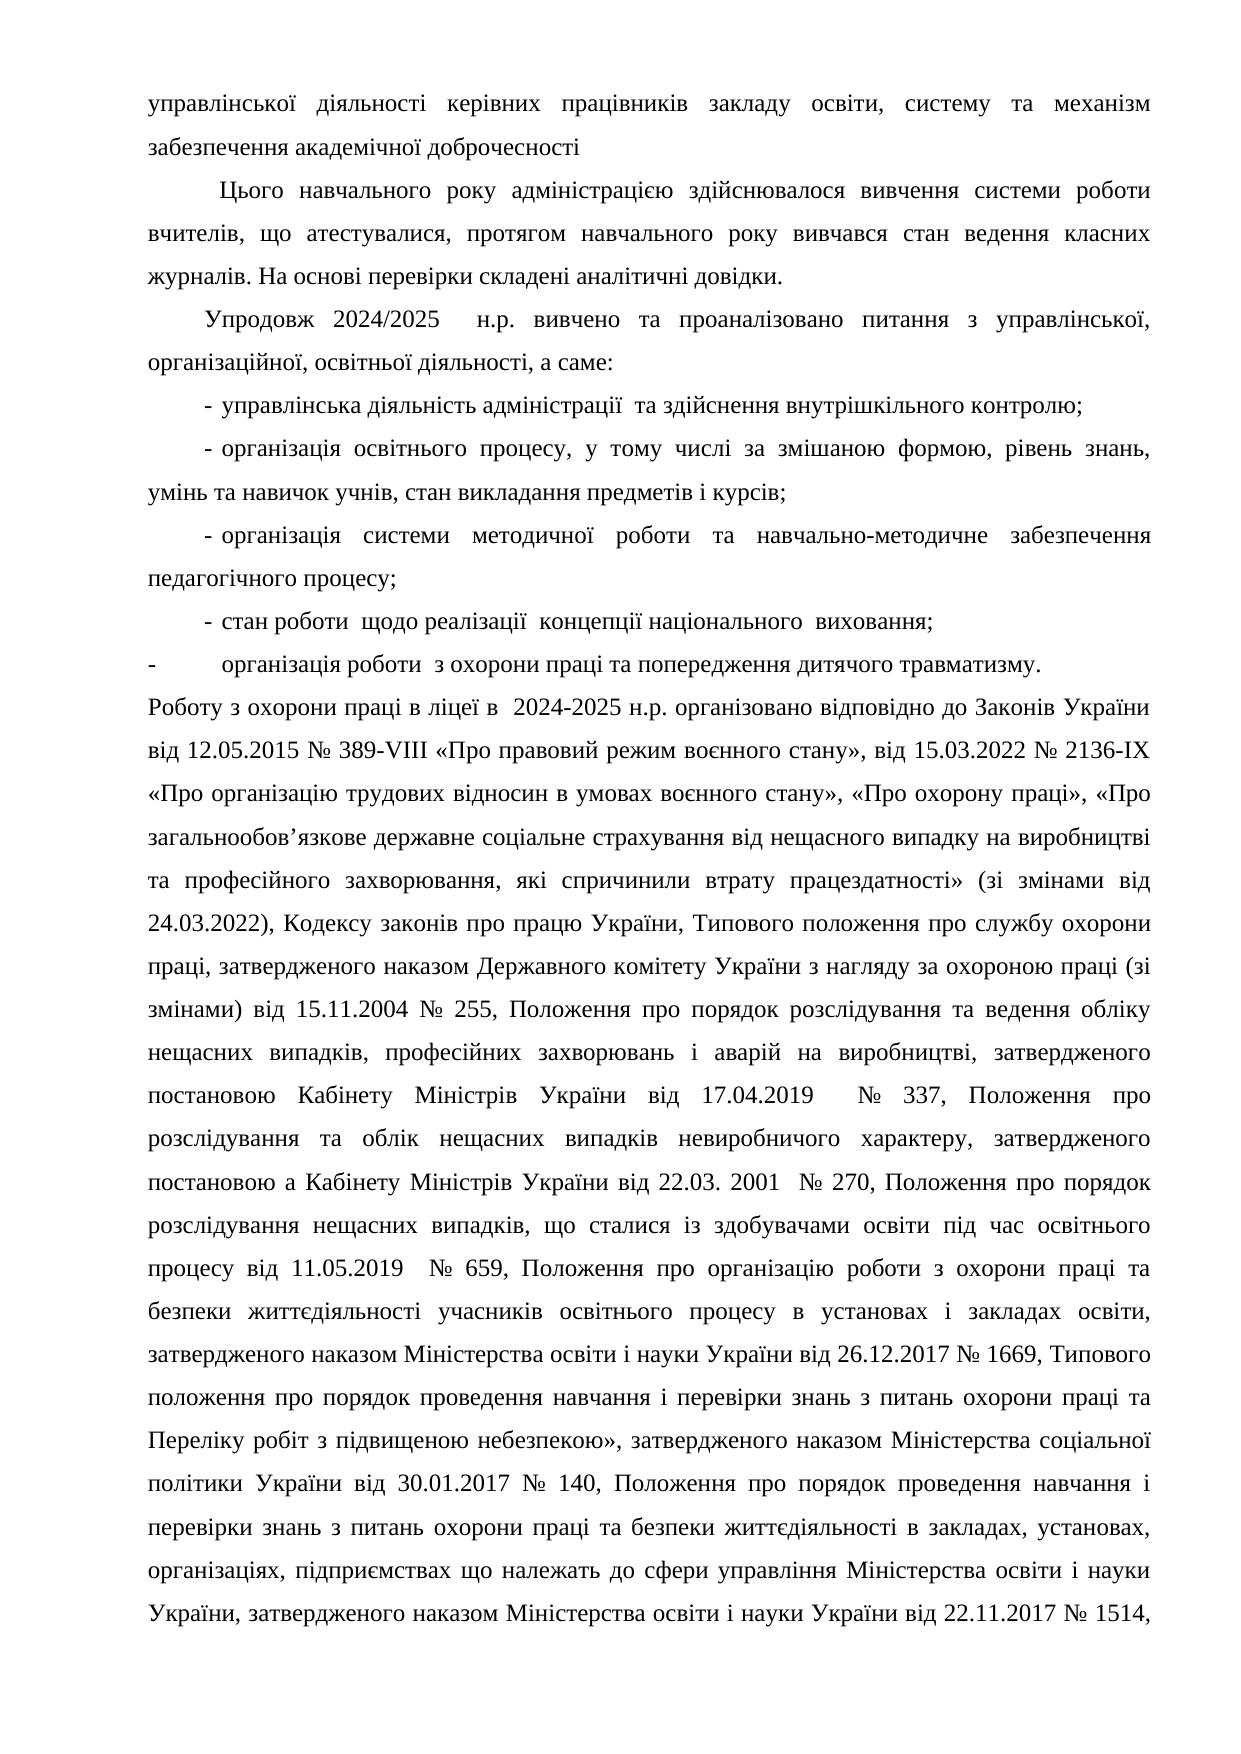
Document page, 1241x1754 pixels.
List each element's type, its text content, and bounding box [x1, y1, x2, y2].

text Упродовж 2024/2025 н.р. вивчено та проаналізовано питання з управлінської, організаційної, освітньої діяльності, а саме: [148, 304, 1152, 376]
text - стан роботи щодо реалізації концепції національного виховання; [148, 606, 1152, 635]
text - організація системи методичної роботи та навчально-методичне забезпечення педагогічного процесу; [148, 520, 1152, 592]
text - управлінська діяльність адміністрації та здійснення внутрішкільного контролю; [148, 390, 1152, 419]
text Цього навчального року адміністрацією здійснювалося вивчення системи роботи вчителів, що атестувалися, протягом навчального року вивчався стан ведення класних журналів. На основі перевірки складені аналітичні довідки. [148, 175, 1152, 290]
text - організація роботи з охорони праці та попередження дитячого травматизму. [148, 649, 1152, 678]
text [148, 692, 1152, 1627]
text - організація освітнього процесу, у тому числі за змішаною формою, рівень знань, умінь та навичок учнів, стан викладання предметів і курсів; [148, 433, 1152, 505]
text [148, 88, 1152, 160]
